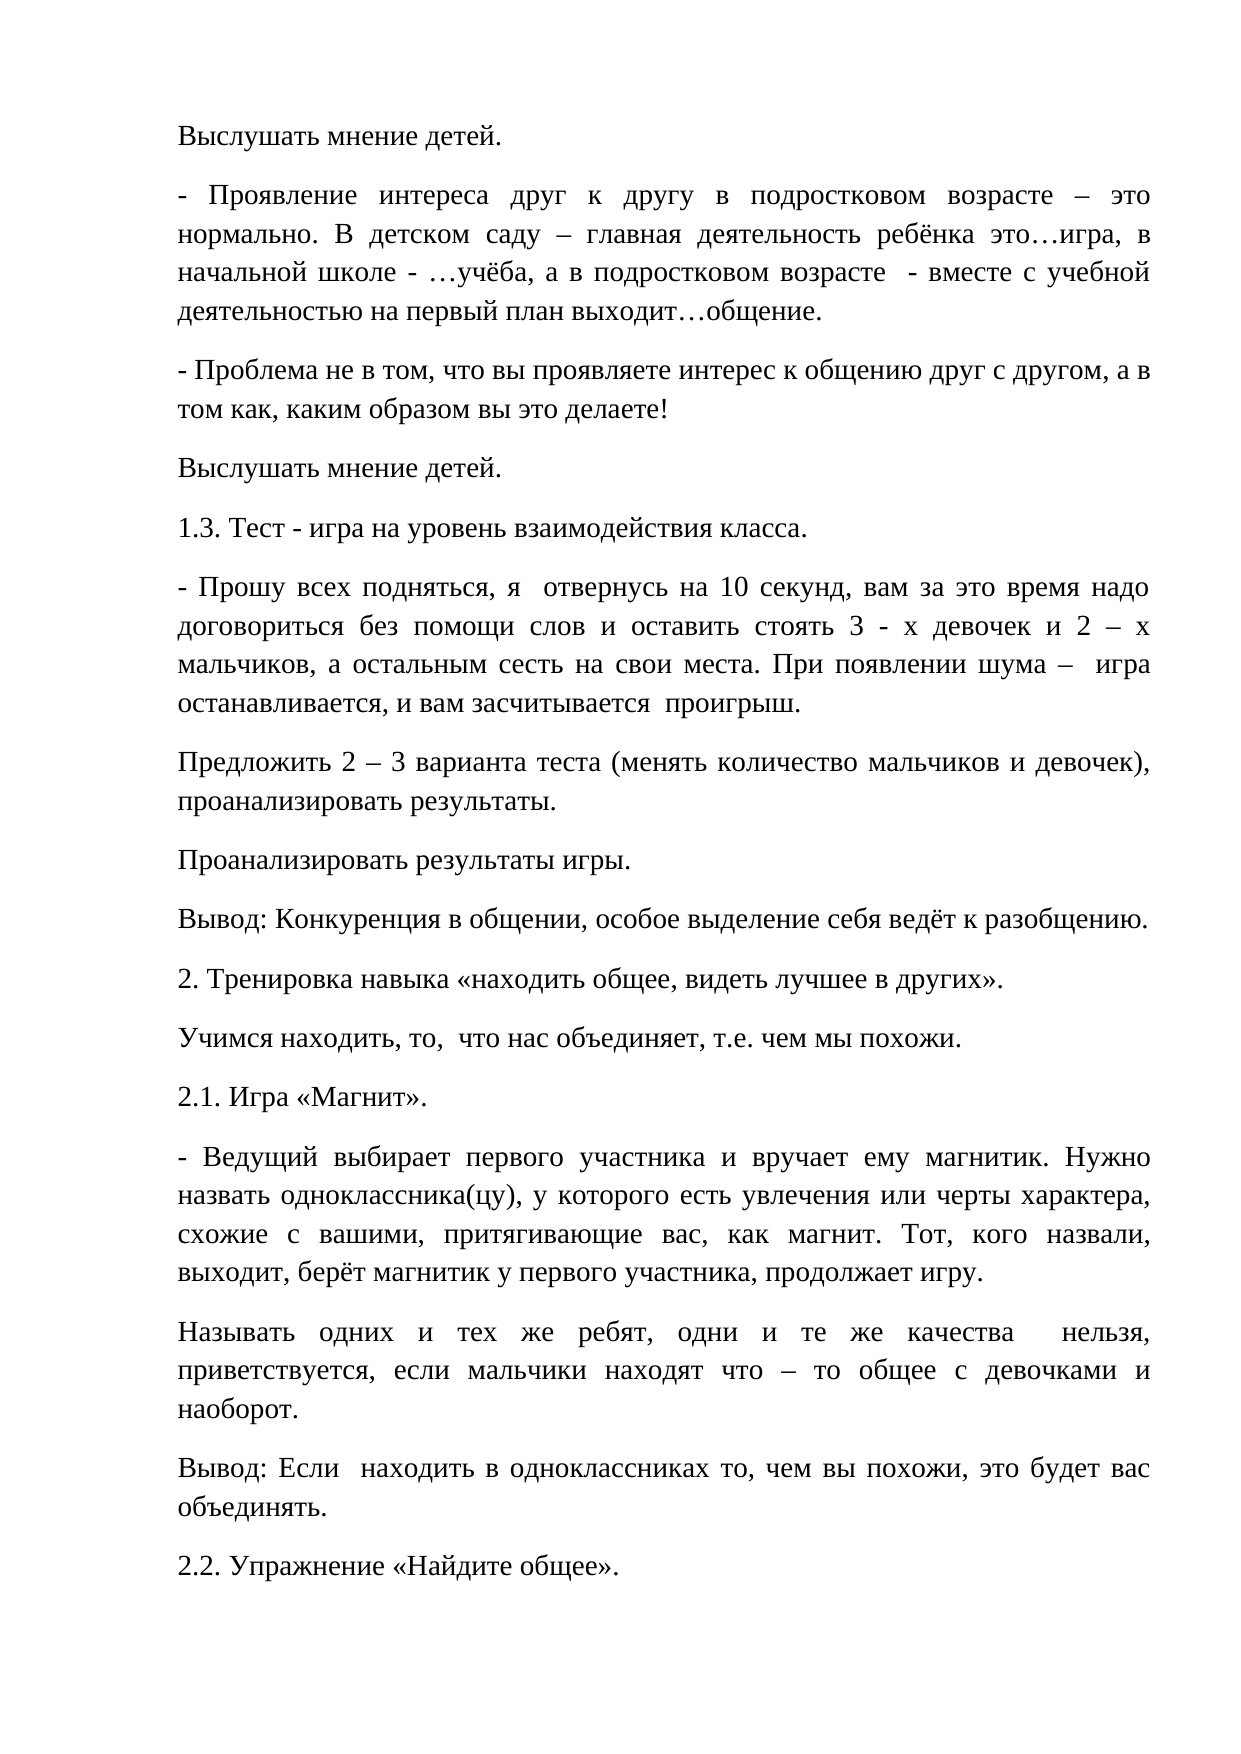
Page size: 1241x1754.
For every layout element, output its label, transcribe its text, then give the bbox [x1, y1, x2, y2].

text - Проблема не в том, что вы проявляете интерес к общению друг с другом, а в том как, каким образом вы это делаете! [177, 352, 1152, 424]
text - Проявление интереса друг к другу в подростковом возрасте – это нормально. В детском саду – главная деятельность ребёнка это…игра, в начальной школе - …учёба, а в подростковом возрасте - вместе с учебной деятельностью на первый план выходит…общение. [177, 177, 1152, 327]
text Проанализировать результаты игры. [177, 842, 1152, 876]
text Предложить 2 – 3 варианта теста (менять количество мальчиков и девочек), проанализировать результаты. [177, 744, 1152, 816]
text Вывод: Если находить в одноклассниках то, чем вы похожи, это будет вас объединять. [177, 1450, 1152, 1522]
text Выслушать мнение детей. [177, 450, 1152, 484]
text Выслушать мнение детей. [177, 118, 1152, 152]
text Учимся находить, то, что нас объединяет, т.е. чем мы похожи. [177, 1020, 1152, 1054]
text 1.3. Тест - игра на уровень взаимодействия класса. [177, 510, 1152, 543]
text 2. Тренировка навыка «находить общее, видеть лучшее в других». [177, 961, 1152, 994]
text 2.2. Упражнение «Найдите общее». [177, 1548, 1152, 1582]
text - Прошу всех подняться, я отвернусь на 10 секунд, вам за это время надо договориться без помощи слов и оставить стоять 3 - х девочек и 2 – х мальчиков, а остальным сесть на свои места. При появлении шума – игра останавливается, и вам засчитывается проигрыш. [177, 569, 1152, 718]
text 2.1. Игра «Магнит». [177, 1079, 1152, 1113]
text - Ведущий выбирает первого участника и вручает ему магнитик. Нужно назвать одноклассника(цу), у которого есть увлечения или черты характера, схожие с вашими, притягивающие вас, как магнит. Тот, кого назвали, выходит, берёт магнитик у первого участника, продолжает игру. [177, 1139, 1152, 1288]
text Вывод: Конкуренция в общении, особое выделение себя ведёт к разобщению. [177, 901, 1152, 935]
text Называть одних и тех же ребят, одни и те же качества нельзя, приветствуется, если мальчики находят что – то общее с девочками и наоборот. [177, 1314, 1152, 1424]
